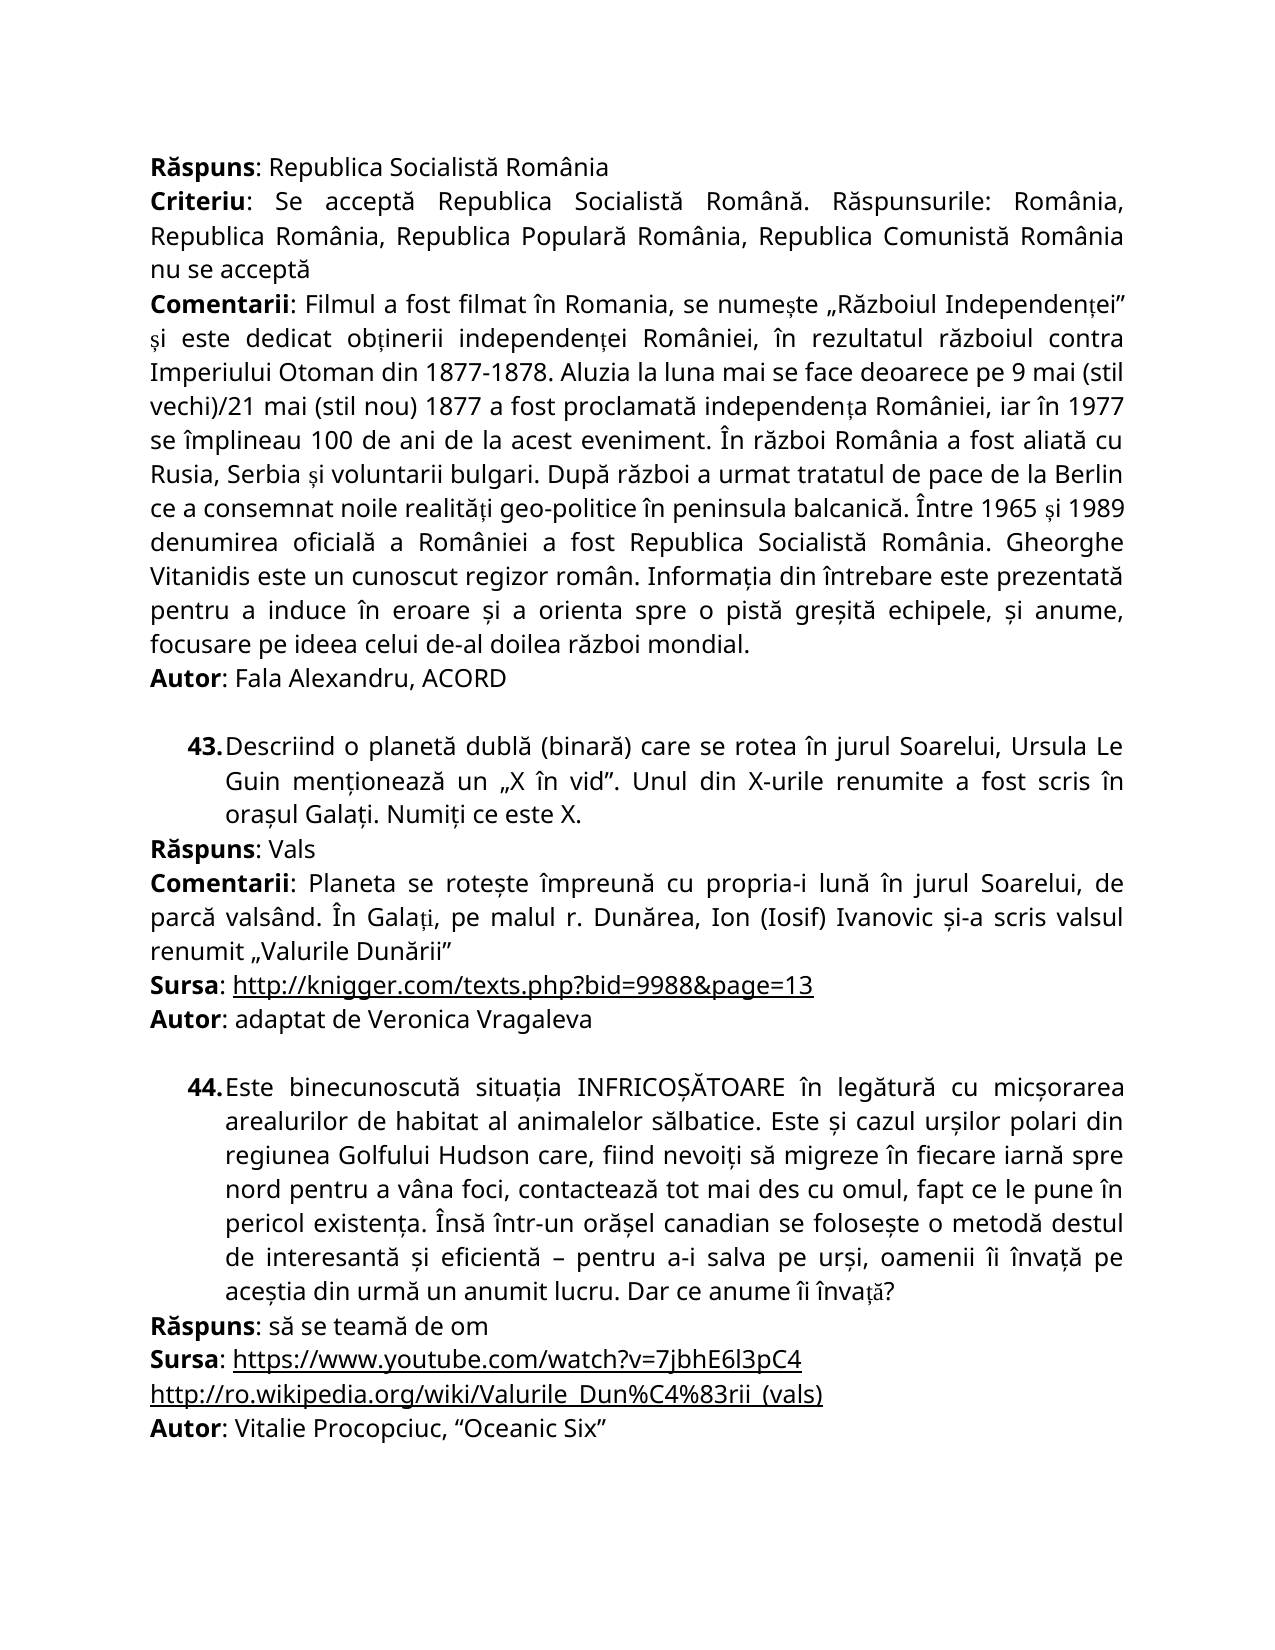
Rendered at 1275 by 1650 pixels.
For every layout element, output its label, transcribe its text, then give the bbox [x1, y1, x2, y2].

text Răspuns: Republica Socialistă România [150, 150, 1125, 184]
text Comentarii: Planeta se roteşte împreună cu propria-i lună în jurul Soarelui, de parcă valsând. În Galați, pe malul r. Dunărea, Ion (Iosif) Ivanovic şi-a scris valsul renumit „Valurile Dunării” [150, 865, 1125, 967]
list Este binecunoscută situaţia infricoşătoare în legătură cu micşorarea arealurilor de habitat al animalelor sălbatice. Este şi cazul urşilor polari din regiunea Golfului Hudson care, fiind nevoiţi să migreze în fiecare iarnă spre nord pentru a vâna foci, contactează tot mai des cu omul, fapt ce le pune în pericol existenţa. Însă într-un orăşel canadian se foloseşte o metodă destul de interesantă şi eficientă – pentru a-i salva pe urşi, oamenii îi învaţă pe aceştia din urmă un anumit lucru. Dar ce anume îi învață? [187, 1070, 1125, 1308]
text http://ro.wikipedia.org/wiki/Valurile_Dun%C4%83rii_(vals) [150, 1376, 1125, 1410]
text Răspuns: să se teamă de om [150, 1308, 1125, 1342]
list Descriind o planetă dublă (binară) care se rotea în jurul Soarelui, Ursula Le Guin menţionează un „X în vid”. Unul din X-urile renumite a fost scris în oraşul Galaţi. Numiţi ce este X. [187, 729, 1125, 831]
text Autor: adaptat de Veronica Vragaleva [150, 1002, 1125, 1036]
text Autor: Vitalie Procopciuc, “Oceanic Six” [150, 1410, 1125, 1444]
text Sursa: http://knigger.com/texts.php?bid=9988&page=13 [150, 967, 1125, 1002]
text Răspuns: Vals [150, 831, 1125, 865]
text Comentarii: Filmul a fost filmat în Romania, se numește „Războiul Independenței” și este dedicat obținerii independenței României, în rezultatul războiul contra Imperiului Otoman din 1877-1878. Aluzia la luna mai se face deoarece pe 9 mai (stil vechi)/21 mai (stil nou) 1877 a fost proclamată independența României, iar în 1977 se împlineau 100 de ani de la acest eveniment. În război România a fost aliată cu Rusia, Serbia și voluntarii bulgari. După război a urmat tratatul de pace de la Berlin ce a consemnat noile realități geo-politice în peninsula balcanică. Între 1965 și 1989 denumirea oficială a României a fost Republica Socialistă România. Gheorghe Vitanidis este un cunoscut regizor român. Informaţia din întrebare este prezentată pentru a induce în eroare şi a orienta spre o pistă greşită echipele, şi anume, focusare pe ideea celui de-al doilea război mondial. [150, 286, 1125, 661]
text Sursa: https://www.youtube.com/watch?v=7jbhE6l3pC4 [150, 1342, 1125, 1376]
text Criteriu: Se acceptă Republica Socialistă Română. Răspunsurile: România, Republica România, Republica Populară România, Republica Comunistă România nu se acceptă [150, 184, 1125, 286]
text Autor: Fala Alexandru, ACORD [150, 661, 1125, 695]
